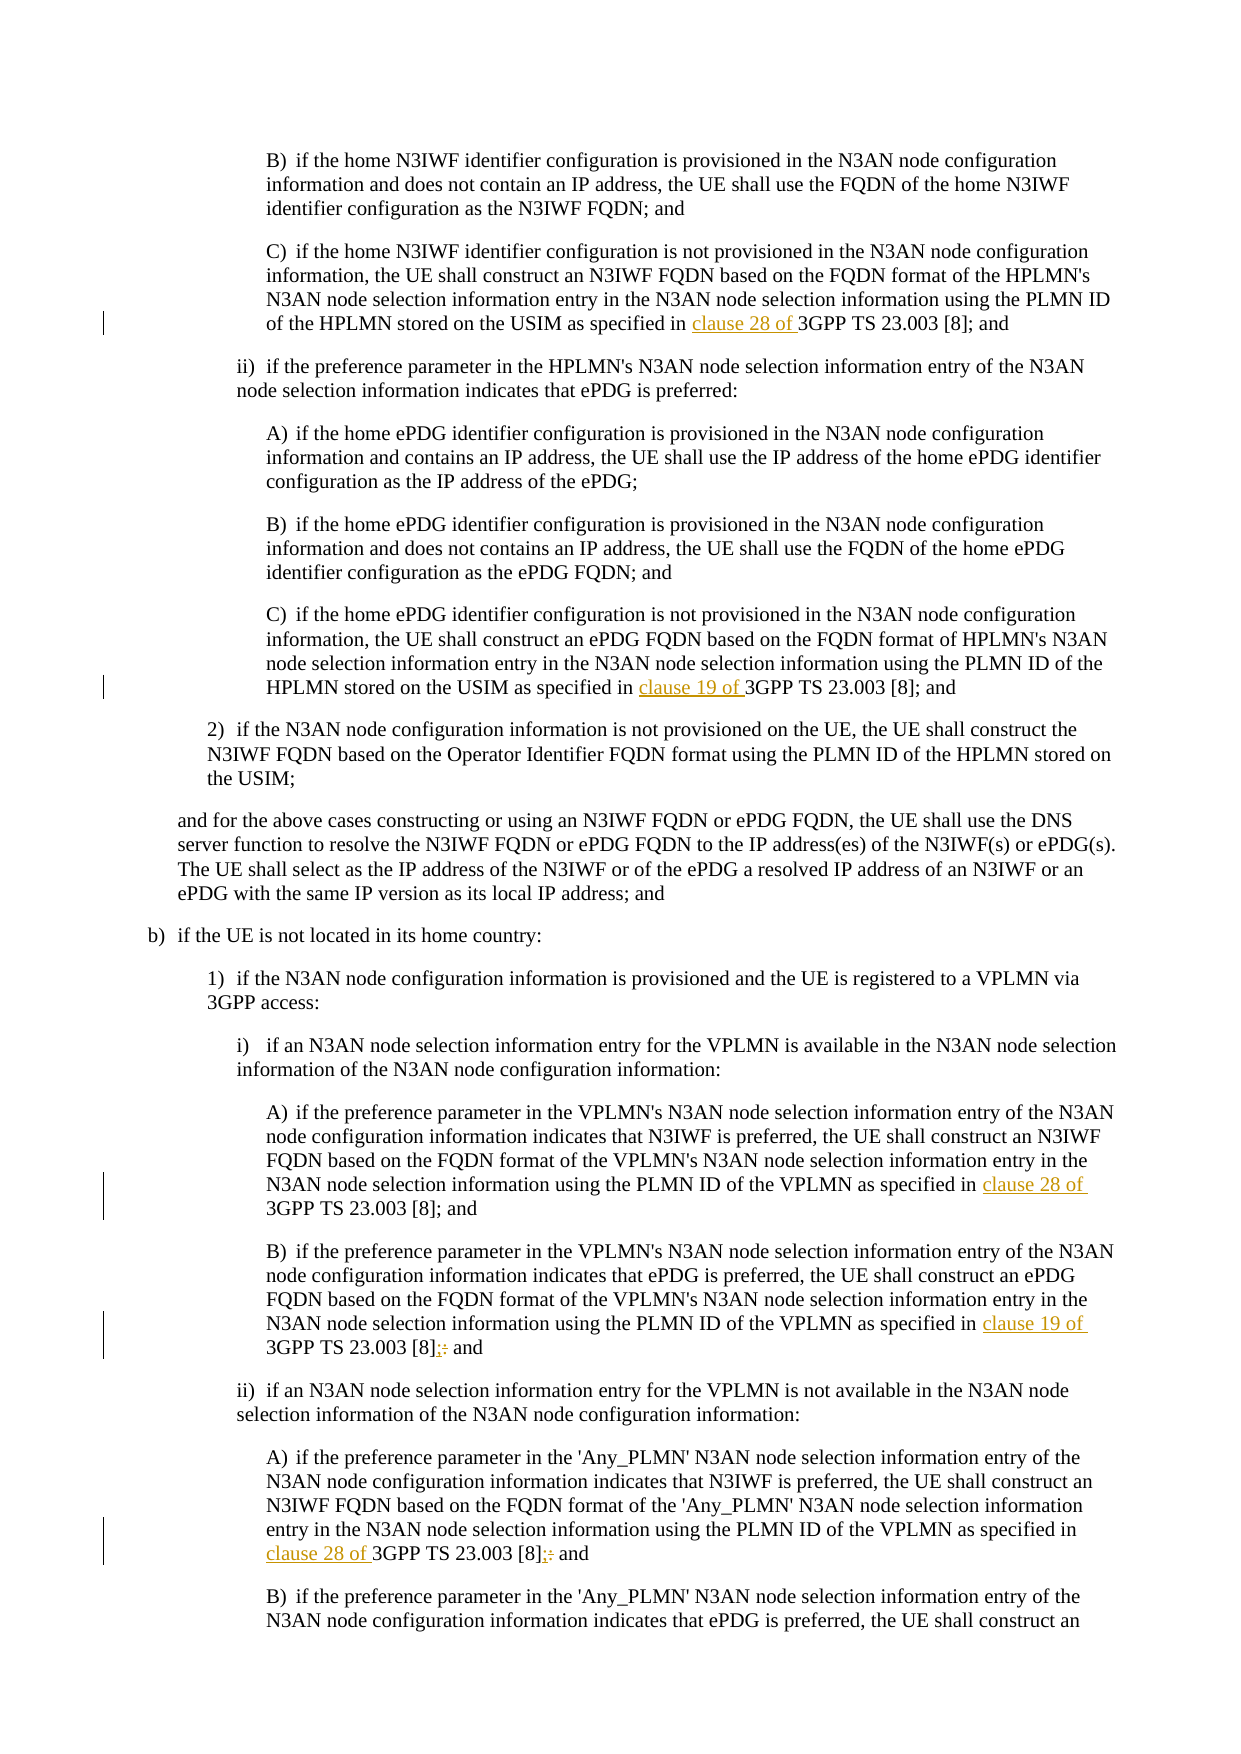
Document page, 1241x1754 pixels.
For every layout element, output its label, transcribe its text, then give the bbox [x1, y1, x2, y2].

text B) if the home ePDG identifier configuration is provisioned in the N3AN node configuration information and does not contains an IP address, the UE shall use the FQDN of the home ePDG identifier configuration as the ePDG FQDN; and [266, 511, 1122, 584]
text b) if the UE is not located in its home country: [148, 923, 1122, 947]
text ii) if the preference parameter in the HPLMN's N3AN node selection information entry of the N3AN node selection information indicates that ePDG is preferred: [236, 354, 1122, 402]
text C) if the home ePDG identifier configuration is not provisioned in the N3AN node configuration information, the UE shall construct an ePDG FQDN based on the FQDN format of HPLMN's N3AN node selection information entry in the N3AN node selection information using the PLMN ID of the HPLMN stored on the USIM as specified in 3GPP TS 23.003 [8]; and [266, 602, 1122, 699]
text B) if the home N3IWF identifier configuration is provisioned in the N3AN node configuration information and does not contain an IP address, the UE shall use the FQDN of the home N3IWF identifier configuration as the N3IWF FQDN; and [266, 148, 1122, 220]
text and for the above cases constructing or using an N3IWF FQDN or ePDG FQDN, the UE shall use the DNS server function to resolve the N3IWF FQDN or ePDG FQDN to the IP address(es) of the N3IWF(s) or ePDG(s). The UE shall select as the IP address of the N3IWF or of the ePDG a resolved IP address of an N3IWF or an ePDG with the same IP version as its local IP address; and [148, 808, 1122, 904]
text i) if an N3AN node selection information entry for the VPLMN is available in the N3AN node selection information of the N3AN node configuration information: [236, 1033, 1122, 1081]
text ii) if an N3AN node selection information entry for the VPLMN is not available in the N3AN node selection information of the N3AN node configuration information: [236, 1378, 1122, 1426]
text A) if the preference parameter in the VPLMN's N3AN node selection information entry of the N3AN node configuration information indicates that N3IWF is preferred, the UE shall construct an N3IWF FQDN based on the FQDN format of the VPLMN's N3AN node selection information entry in the N3AN node selection information using the PLMN ID of the VPLMN as specified in 3GPP TS 23.003 [8]; and [266, 1100, 1122, 1220]
text B) if the preference parameter in the VPLMN's N3AN node selection information entry of the N3AN node configuration information indicates that ePDG is preferred, the UE shall construct an ePDG FQDN based on the FQDN format of the VPLMN's N3AN node selection information entry in the N3AN node selection information using the PLMN ID of the VPLMN as specified in 3GPP TS 23.003 [8] and [266, 1239, 1122, 1359]
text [266, 1584, 1122, 1632]
text 1) if the N3AN node configuration information is provisioned and the UE is registered to a VPLMN via 3GPP access: [207, 966, 1122, 1014]
text A) if the home ePDG identifier configuration is provisioned in the N3AN node configuration information and contains an IP address, the UE shall use the IP address of the home ePDG identifier configuration as the IP address of the ePDG; [266, 421, 1122, 493]
text C) if the home N3IWF identifier configuration is not provisioned in the N3AN node configuration information, the UE shall construct an N3IWF FQDN based on the FQDN format of the HPLMN's N3AN node selection information entry in the N3AN node selection information using the PLMN ID of the HPLMN stored on the USIM as specified in 3GPP TS 23.003 [8]; and [266, 239, 1122, 335]
text A) if the preference parameter in the 'Any_PLMN' N3AN node selection information entry of the N3AN node configuration information indicates that N3IWF is preferred, the UE shall construct an N3IWF FQDN based on the FQDN format of the 'Any_PLMN' N3AN node selection information entry in the N3AN node selection information using the PLMN ID of the VPLMN as specified in 3GPP TS 23.003 [8] and [266, 1445, 1122, 1565]
text 2) if the N3AN node configuration information is not provisioned on the UE, the UE shall construct the N3IWF FQDN based on the Operator Identifier FQDN format using the PLMN ID of the HPLMN stored on the USIM; [207, 717, 1122, 789]
